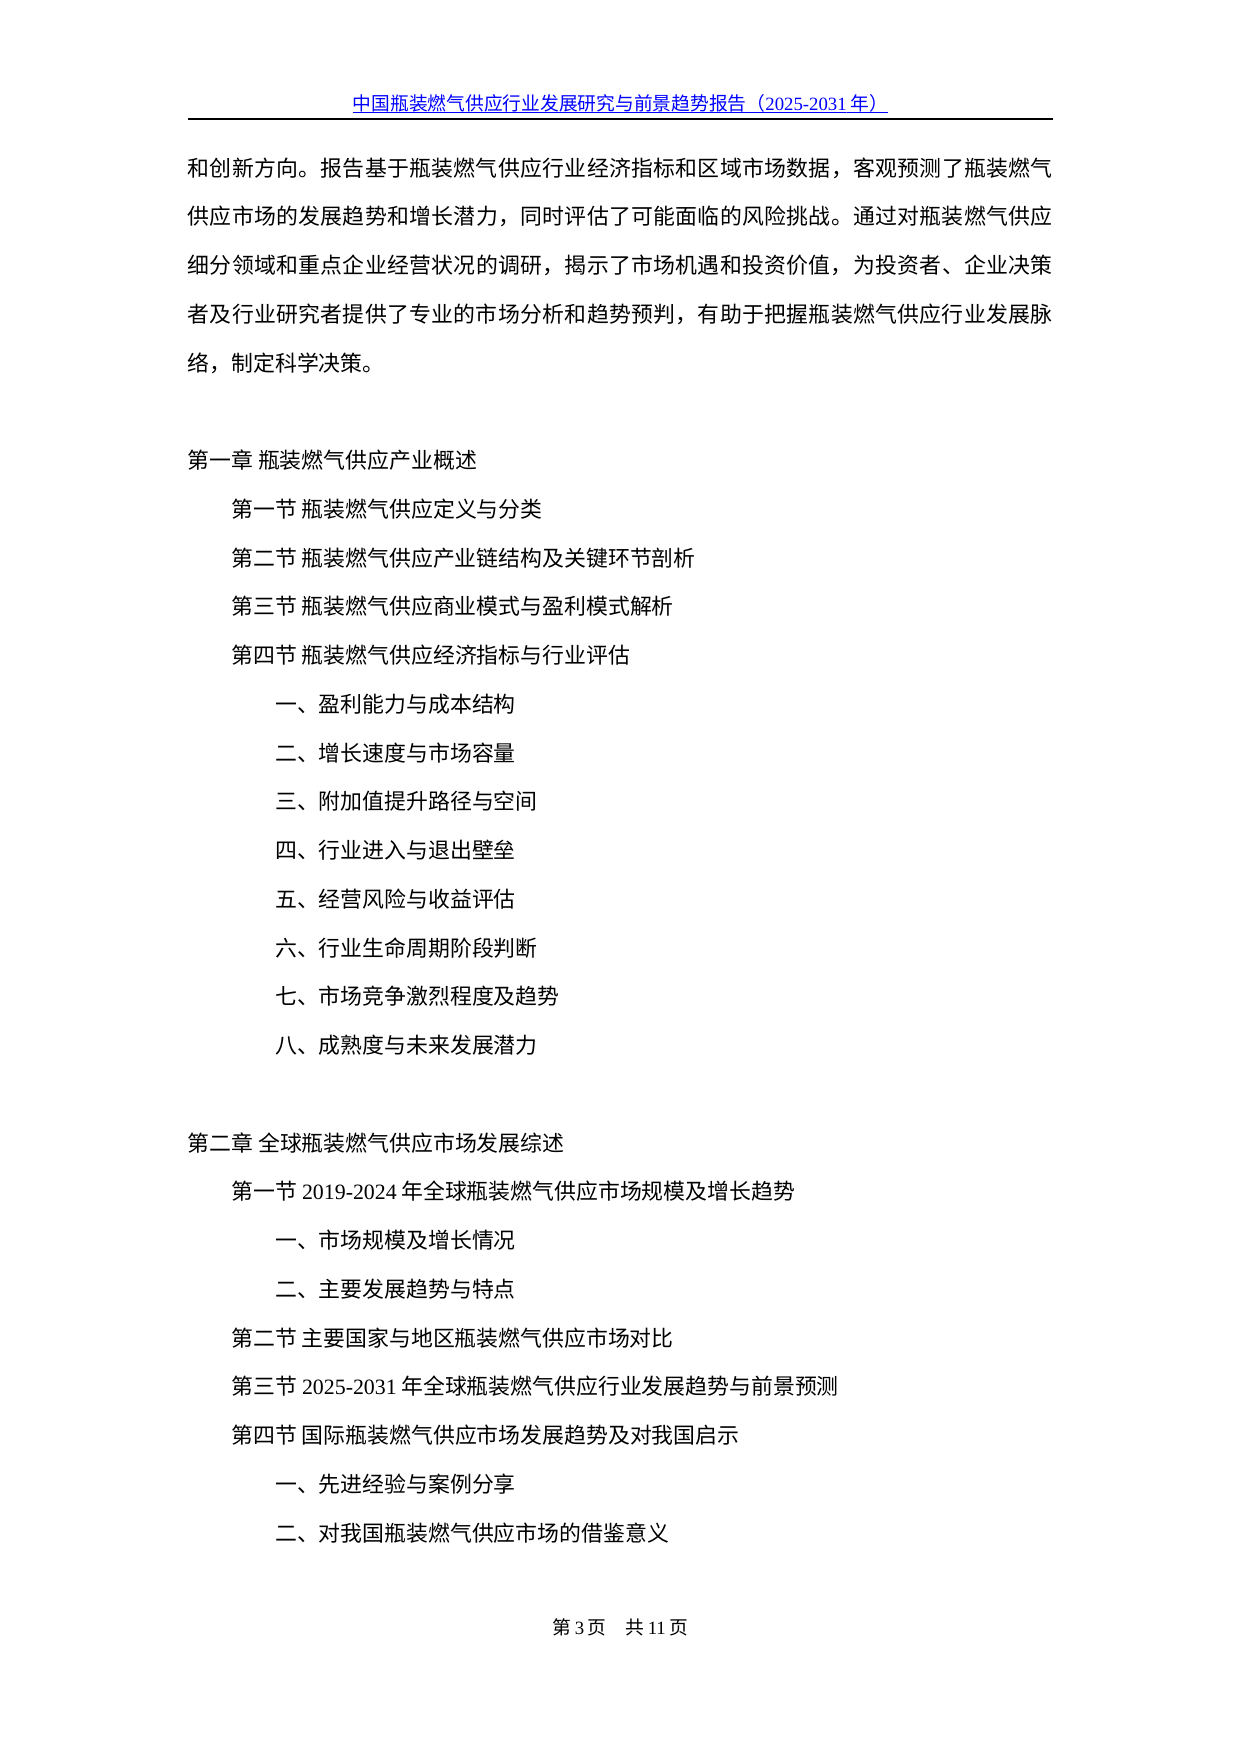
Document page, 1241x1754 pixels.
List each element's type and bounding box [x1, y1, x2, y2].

text [187, 150, 1053, 1548]
